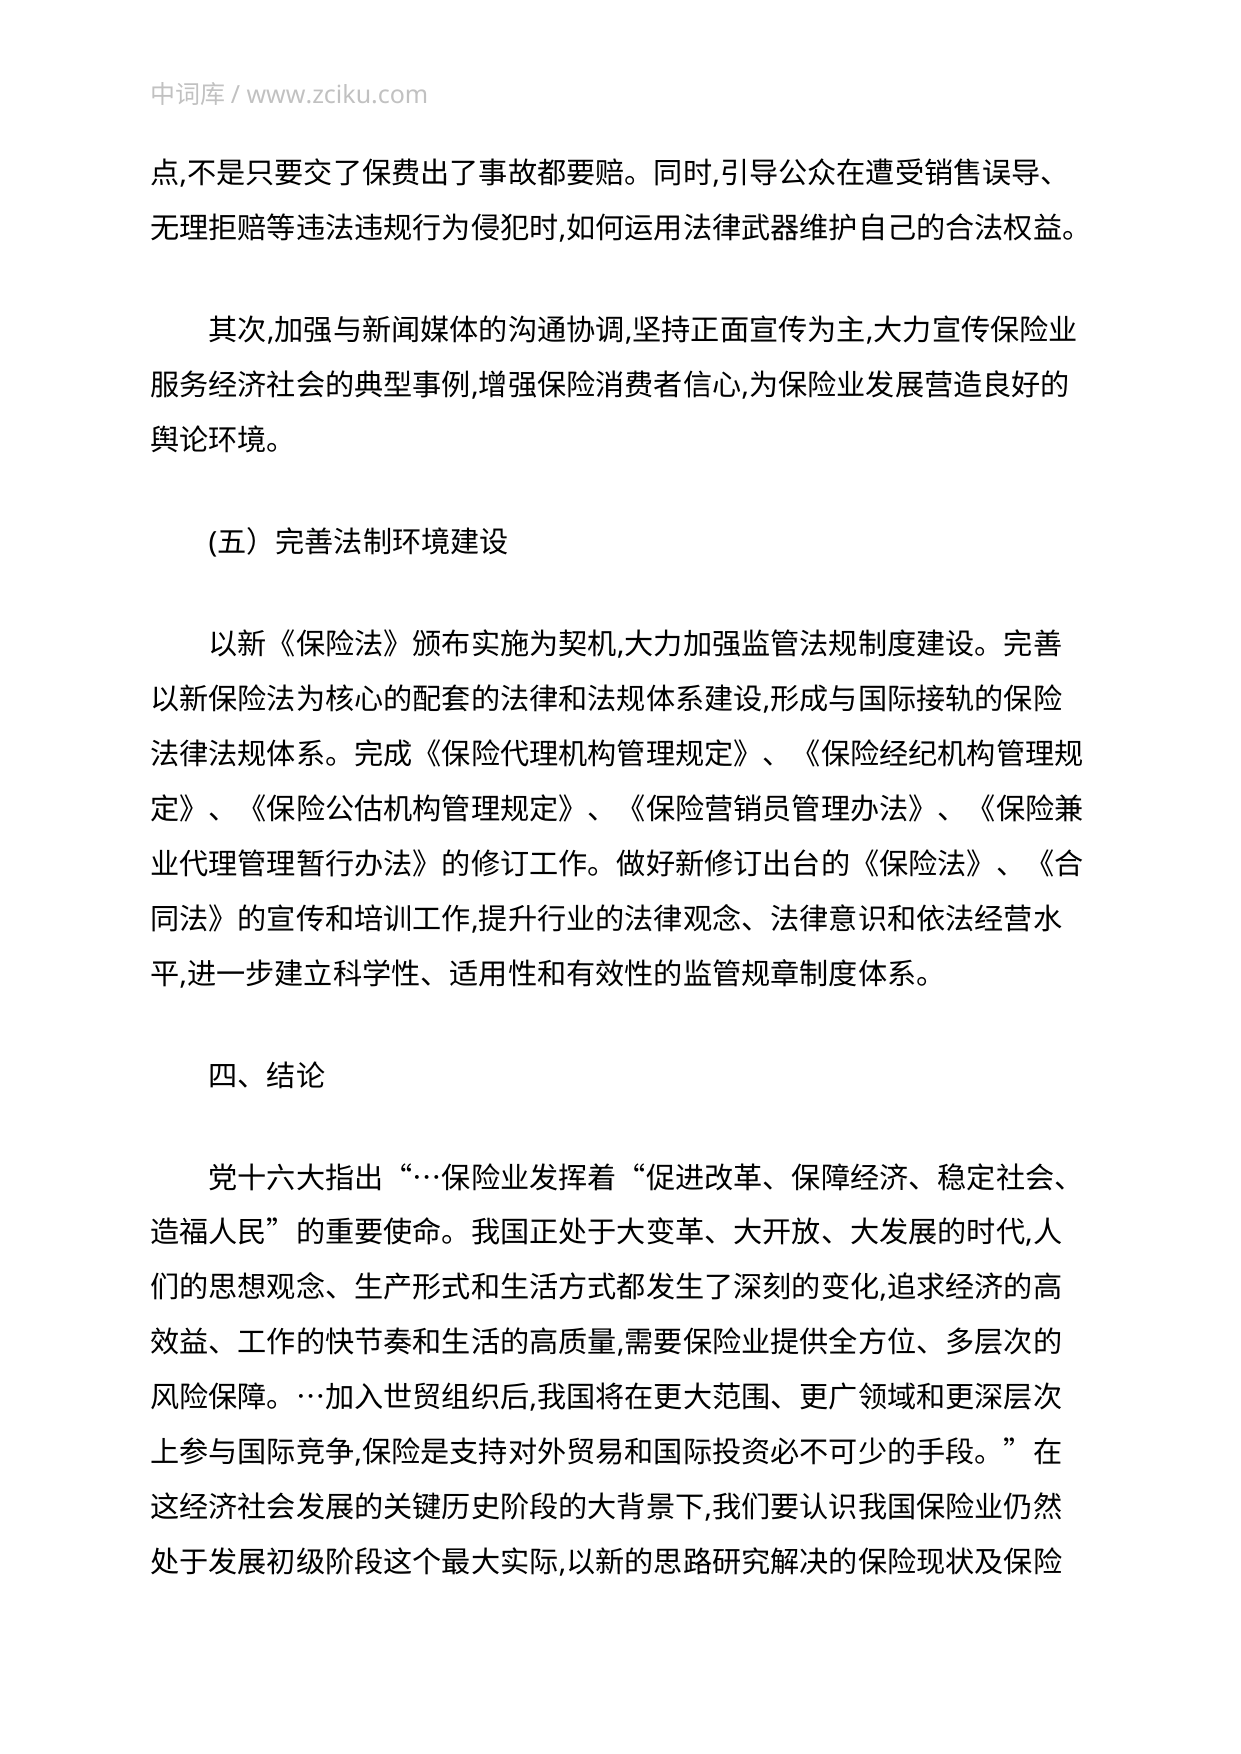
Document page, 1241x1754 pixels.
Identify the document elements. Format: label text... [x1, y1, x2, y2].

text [150, 1154, 1090, 1581]
text 以新《保险法》颁布实施为契机,大力加强监管法规制度建设。完善以新保险法为核心的配套的法律和法规体系建设,形成与国际接轨的保险法律法规体系。完成《保险代理机构管理规定》、《保险经纪机构管理规定》、《保险公估机构管理规定》、《保险营销员管理办法》、《保险兼业代理管理暂行办法》的修订工作。做好新修订出台的《保险法》、《合同法》的宣传和培训工作,提升行业的法律观念、法律意识和依法经营水平,进一步建立科学性、适用性和有效性的监管规章制度体系。 [150, 621, 1090, 993]
text 四、结论 [150, 1052, 1090, 1095]
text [150, 150, 1090, 247]
text 其次,加强与新闻媒体的沟通协调,坚持正面宣传为主,大力宣传保险业服务经济社会的典型事例,增强保险消费者信心,为保险业发展营造良好的舆论环境。 [150, 307, 1090, 459]
text (五）完善法制环境建设 [150, 519, 1090, 561]
